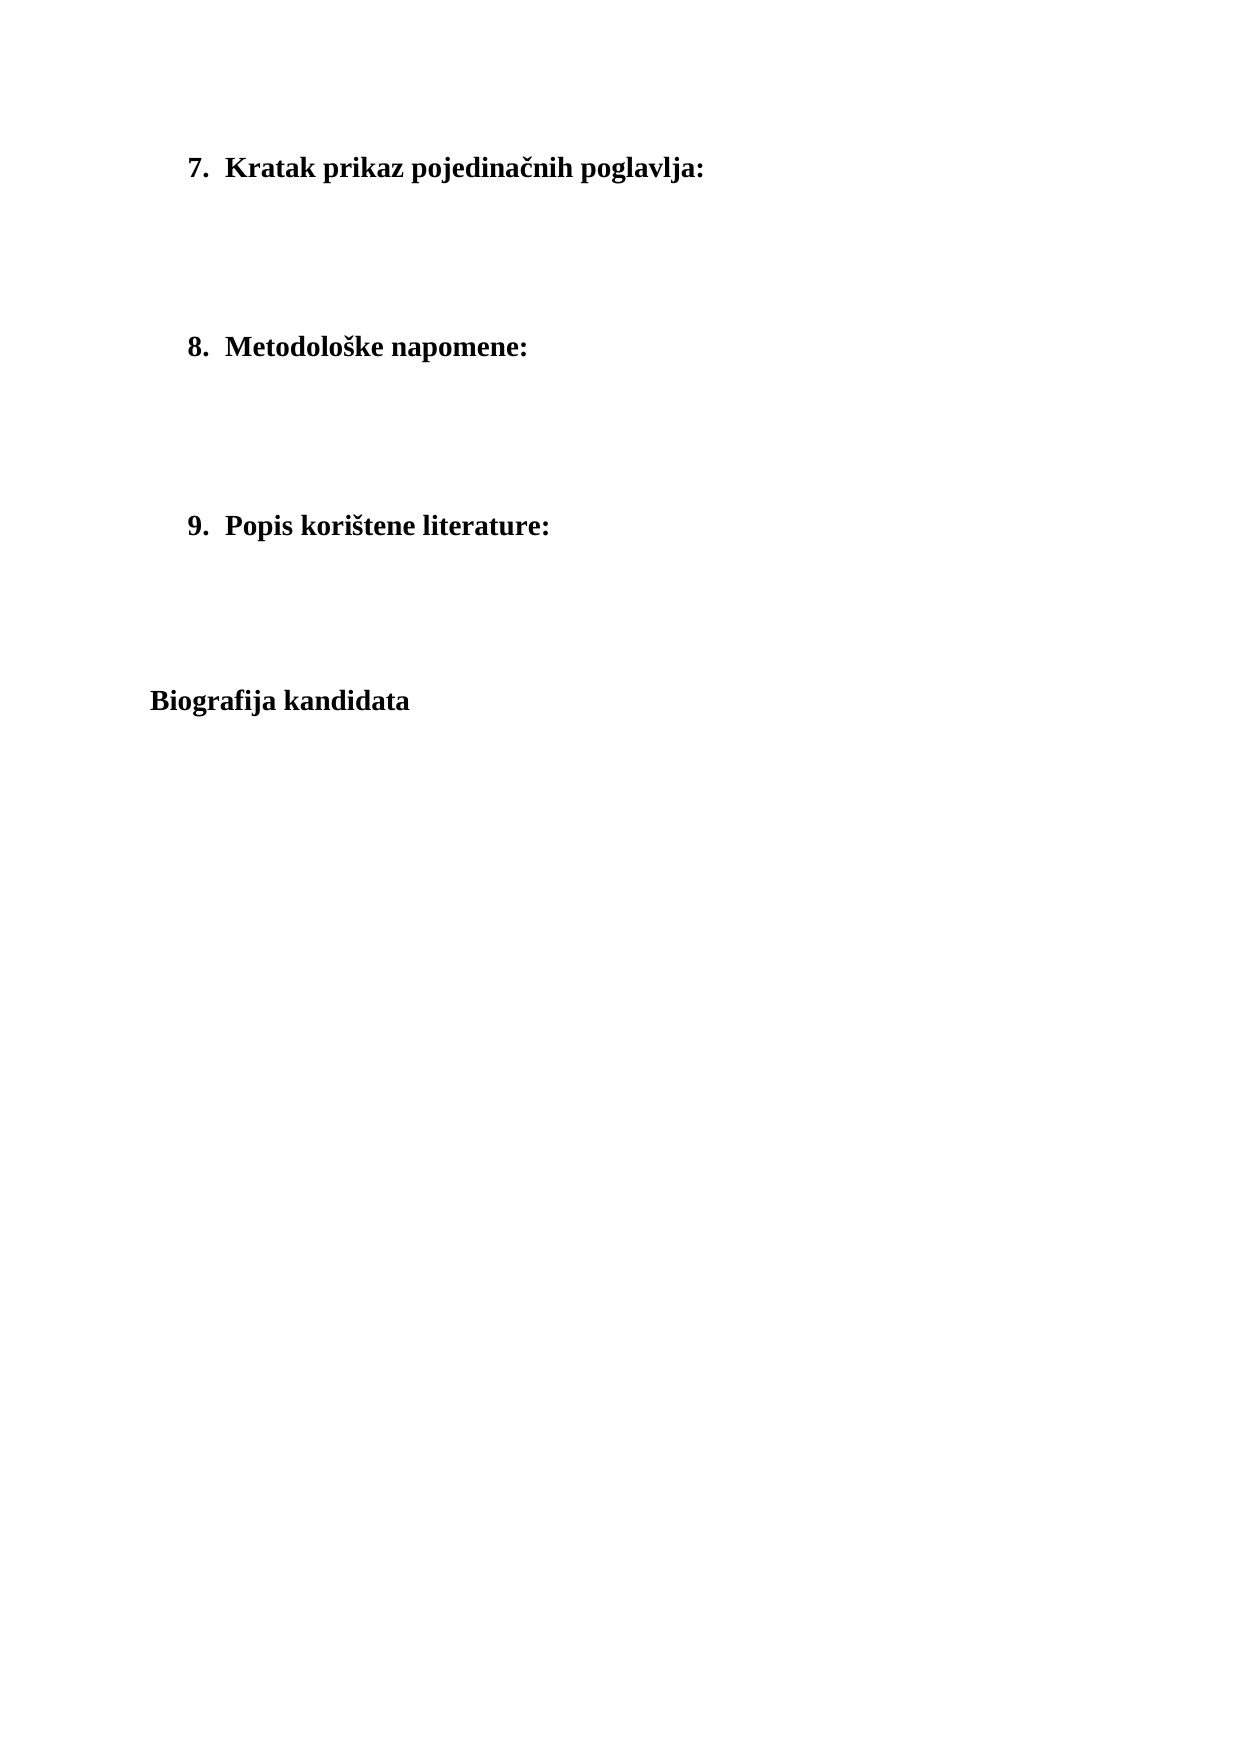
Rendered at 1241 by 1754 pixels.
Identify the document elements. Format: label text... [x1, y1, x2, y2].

subtitle Metodološke napomene: [187, 329, 1090, 363]
subtitle Popis korištene literature: [187, 508, 1090, 542]
text Biografija kandidata [150, 683, 1090, 717]
subtitle Kratak prikaz pojedinačnih poglavlja: [187, 150, 1090, 183]
